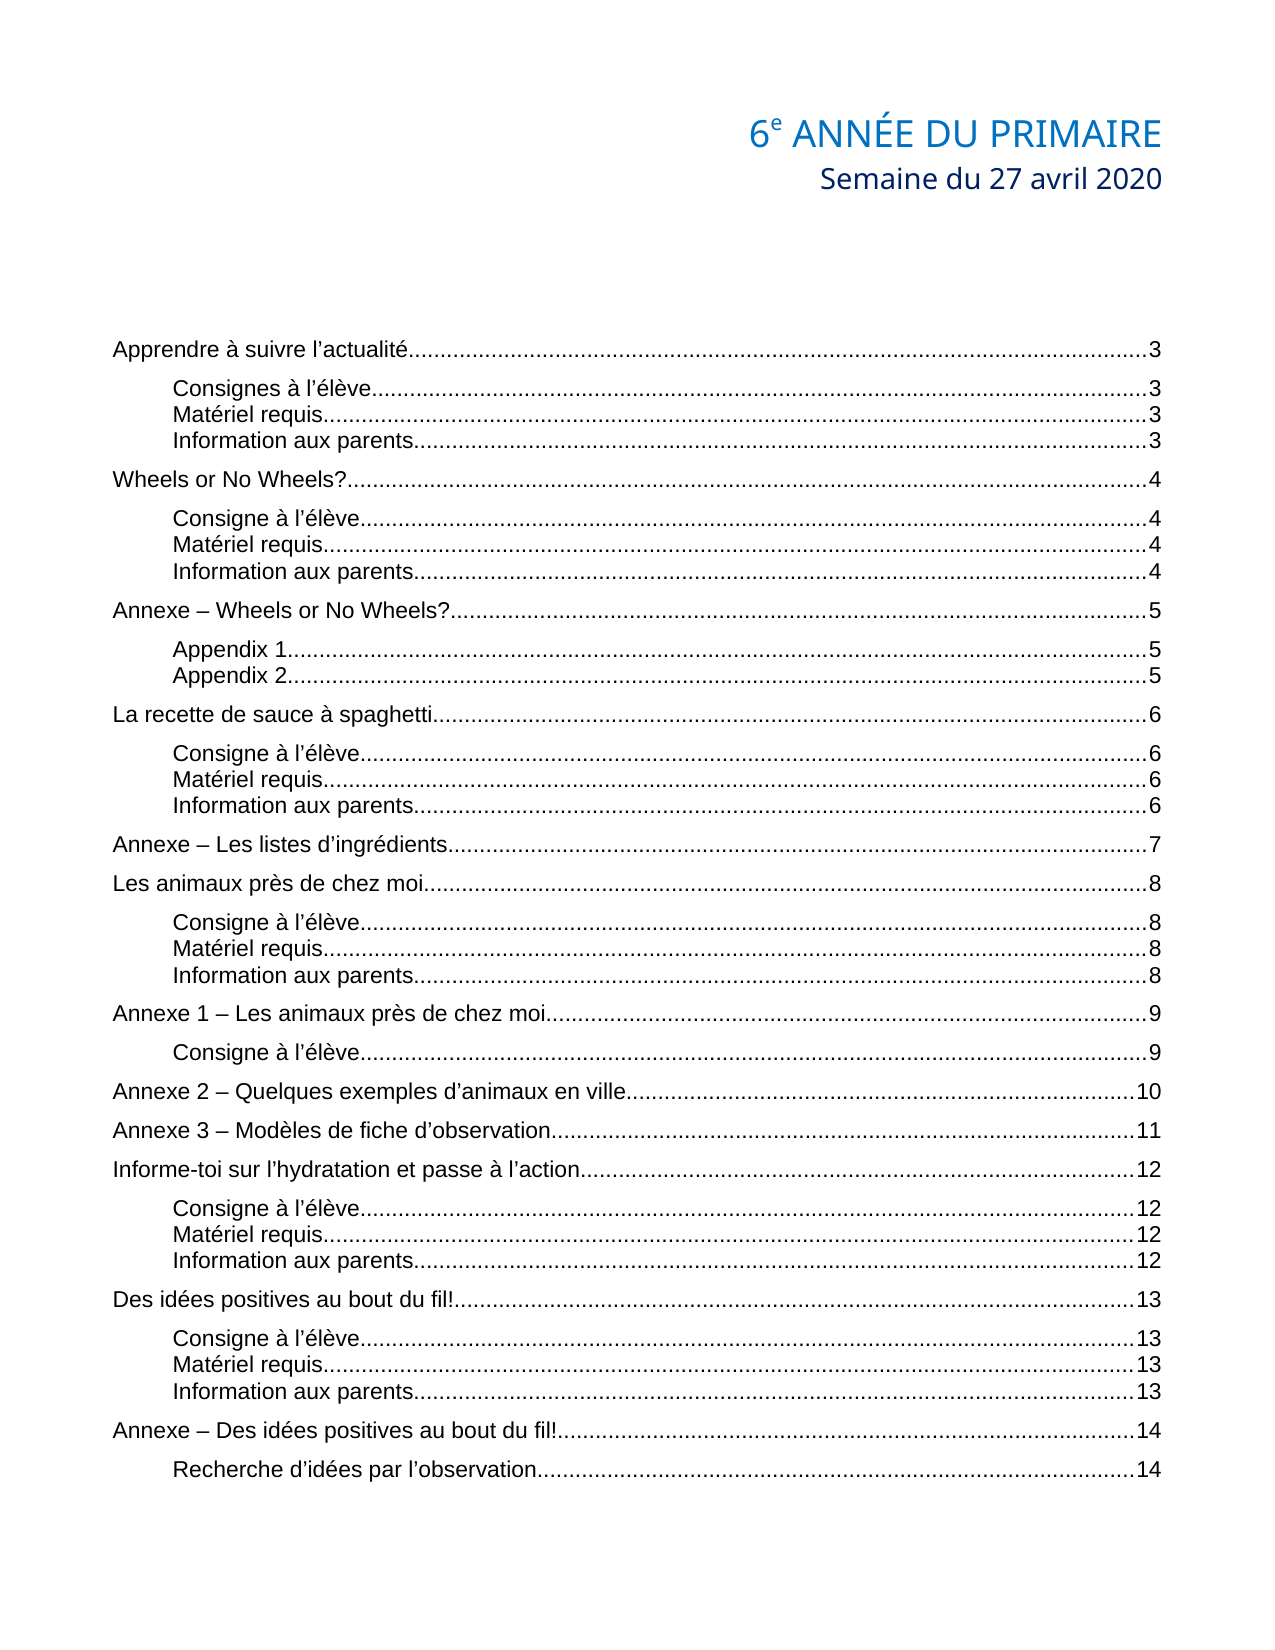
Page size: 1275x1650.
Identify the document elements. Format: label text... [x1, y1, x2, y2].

text Matériel requis 4 [172, 531, 1162, 558]
text Annexe 2 – Quelques exemples d’animaux en ville 10 [112, 1078, 1162, 1104]
text Consigne à l’élève 12 [172, 1195, 1162, 1221]
text Les animaux près de chez moi 8 [112, 870, 1162, 896]
text Informe-toi sur l’hydratation et passe à l’action 12 [112, 1156, 1162, 1182]
text Consigne à l’élève 13 [172, 1325, 1162, 1351]
text Recherche d’idées par l’observation 14 [172, 1456, 1162, 1482]
text Wheels or No Wheels? 4 [112, 466, 1162, 493]
text Apprendre à suivre l’actualité 3 [112, 336, 1162, 362]
text Matériel requis 3 [172, 401, 1162, 427]
text 6e année du primaire [112, 108, 1162, 159]
text Semaine du 27 avril 2020 [112, 159, 1162, 198]
text Consigne à l’élève 6 [172, 739, 1162, 766]
text Des idées positives au bout du fil! 13 [112, 1286, 1162, 1313]
text Appendix 1 5 [172, 636, 1162, 662]
text Appendix 2 5 [172, 662, 1162, 688]
text Annexe 1 – Les animaux près de chez moi 9 [112, 1000, 1162, 1027]
text Matériel requis 8 [172, 935, 1162, 962]
text Information aux parents 6 [172, 792, 1162, 819]
text Annexe – Des idées positives au bout du fil! 14 [112, 1417, 1162, 1443]
text Consigne à l’élève 4 [172, 505, 1162, 531]
text Consigne à l’élève 8 [172, 909, 1162, 935]
text Consigne à l’élève 9 [172, 1039, 1162, 1066]
text Matériel requis 13 [172, 1351, 1162, 1378]
text Matériel requis 12 [172, 1221, 1162, 1247]
text Annexe – Wheels or No Wheels? 5 [112, 597, 1162, 623]
text Matériel requis 6 [172, 766, 1162, 792]
text Consignes à l’élève 3 [172, 375, 1162, 401]
text Information aux parents 4 [172, 558, 1162, 584]
text Information aux parents 8 [172, 962, 1162, 988]
text Annexe – Les listes d’ingrédients 7 [112, 831, 1162, 857]
text Information aux parents 3 [172, 427, 1162, 454]
text Annexe 3 – Modèles de fiche d’observation 11 [112, 1117, 1162, 1143]
text Information aux parents 13 [172, 1378, 1162, 1404]
text La recette de sauce à spaghetti 6 [112, 701, 1162, 727]
text Information aux parents 12 [172, 1247, 1162, 1274]
